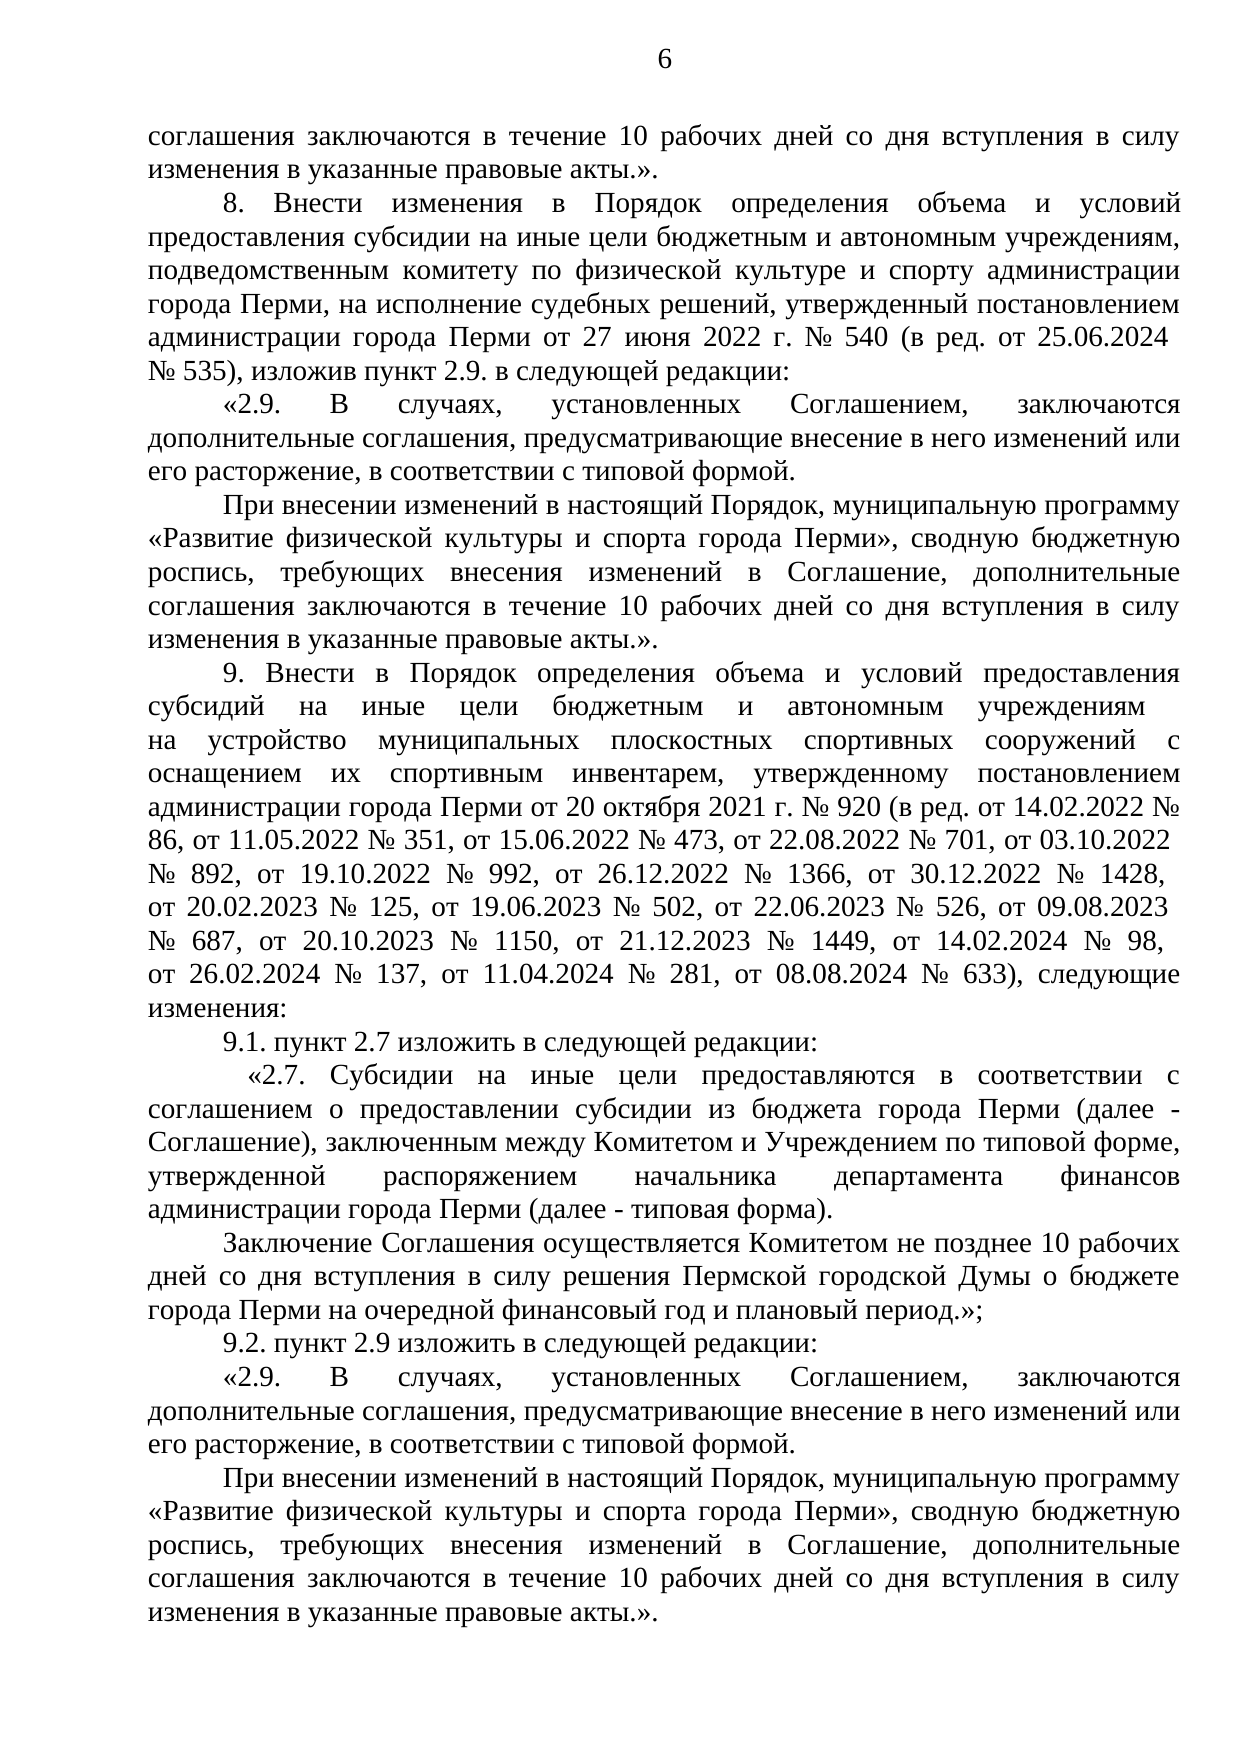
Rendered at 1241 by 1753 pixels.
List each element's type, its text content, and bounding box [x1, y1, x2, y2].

text 9.1. пункт 2.7 изложить в следующей редакции: [148, 1024, 1181, 1057]
text 9.2. пункт 2.9 изложить в следующей редакции: [148, 1326, 1181, 1359]
text «2.7. Субсидии на иные цели предоставляются в соответствии с соглашением о предоставлении субсидии из бюджета города Перми (далее - Соглашение), заключенным между Комитетом и Учреждением по типовой форме, утвержденной распоряжением начальника департамента финансов администрации города Перми (далее - типовая форма). [148, 1057, 1181, 1225]
text 9. Внести в Порядок определения объема и условий предоставления субсидий на иные цели бюджетным и автономным учреждениям на устройство муниципальных плоскостных спортивных сооружений с оснащением их спортивным инвентарем, утвержденному постановлением администрации города Перми от 20 октября 2021 г. № 920 (в ред. от 14.02.2022 № 86, от 11.05.2022 № 351, от 15.06.2022 № 473, от 22.08.2022 № 701, от 03.10.2022 № 892, от 19.10.2022 № 992, от 26.12.2022 № 1366, от 30.12.2022 № 1428, от 20.02.2023 № 125, от 19.06.2023 № 502, от 22.06.2023 № 526, от 09.08.2023 № 687, от 20.10.2023 № 1150, от 21.12.2023 № 1449, от 14.02.2024 № 98, от 26.02.2024 № 137, от 11.04.2024 № 281, от 08.08.2024 № 633), следующие изменения: [148, 655, 1181, 1024]
text Заключение Соглашения осуществляется Комитетом не позднее 10 рабочих дней со дня вступления в силу решения Пермской городской Думы о бюджете города Перми на очередной финансовый год и плановый период.»; [148, 1225, 1181, 1326]
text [148, 118, 1181, 185]
text 8. Внести изменения в Порядок определения объема и условий предоставления субсидии на иные цели бюджетным и автономным учреждениям, подведомственным комитету по физической культуре и спорту администрации города Перми, на исполнение судебных решений, утвержденный постановлением администрации города Перми от 27 июня 2022 г. № 540 (в ред. от 25.06.2024 № 535), изложив пункт 2.9. в следующей редакции: [148, 185, 1181, 386]
